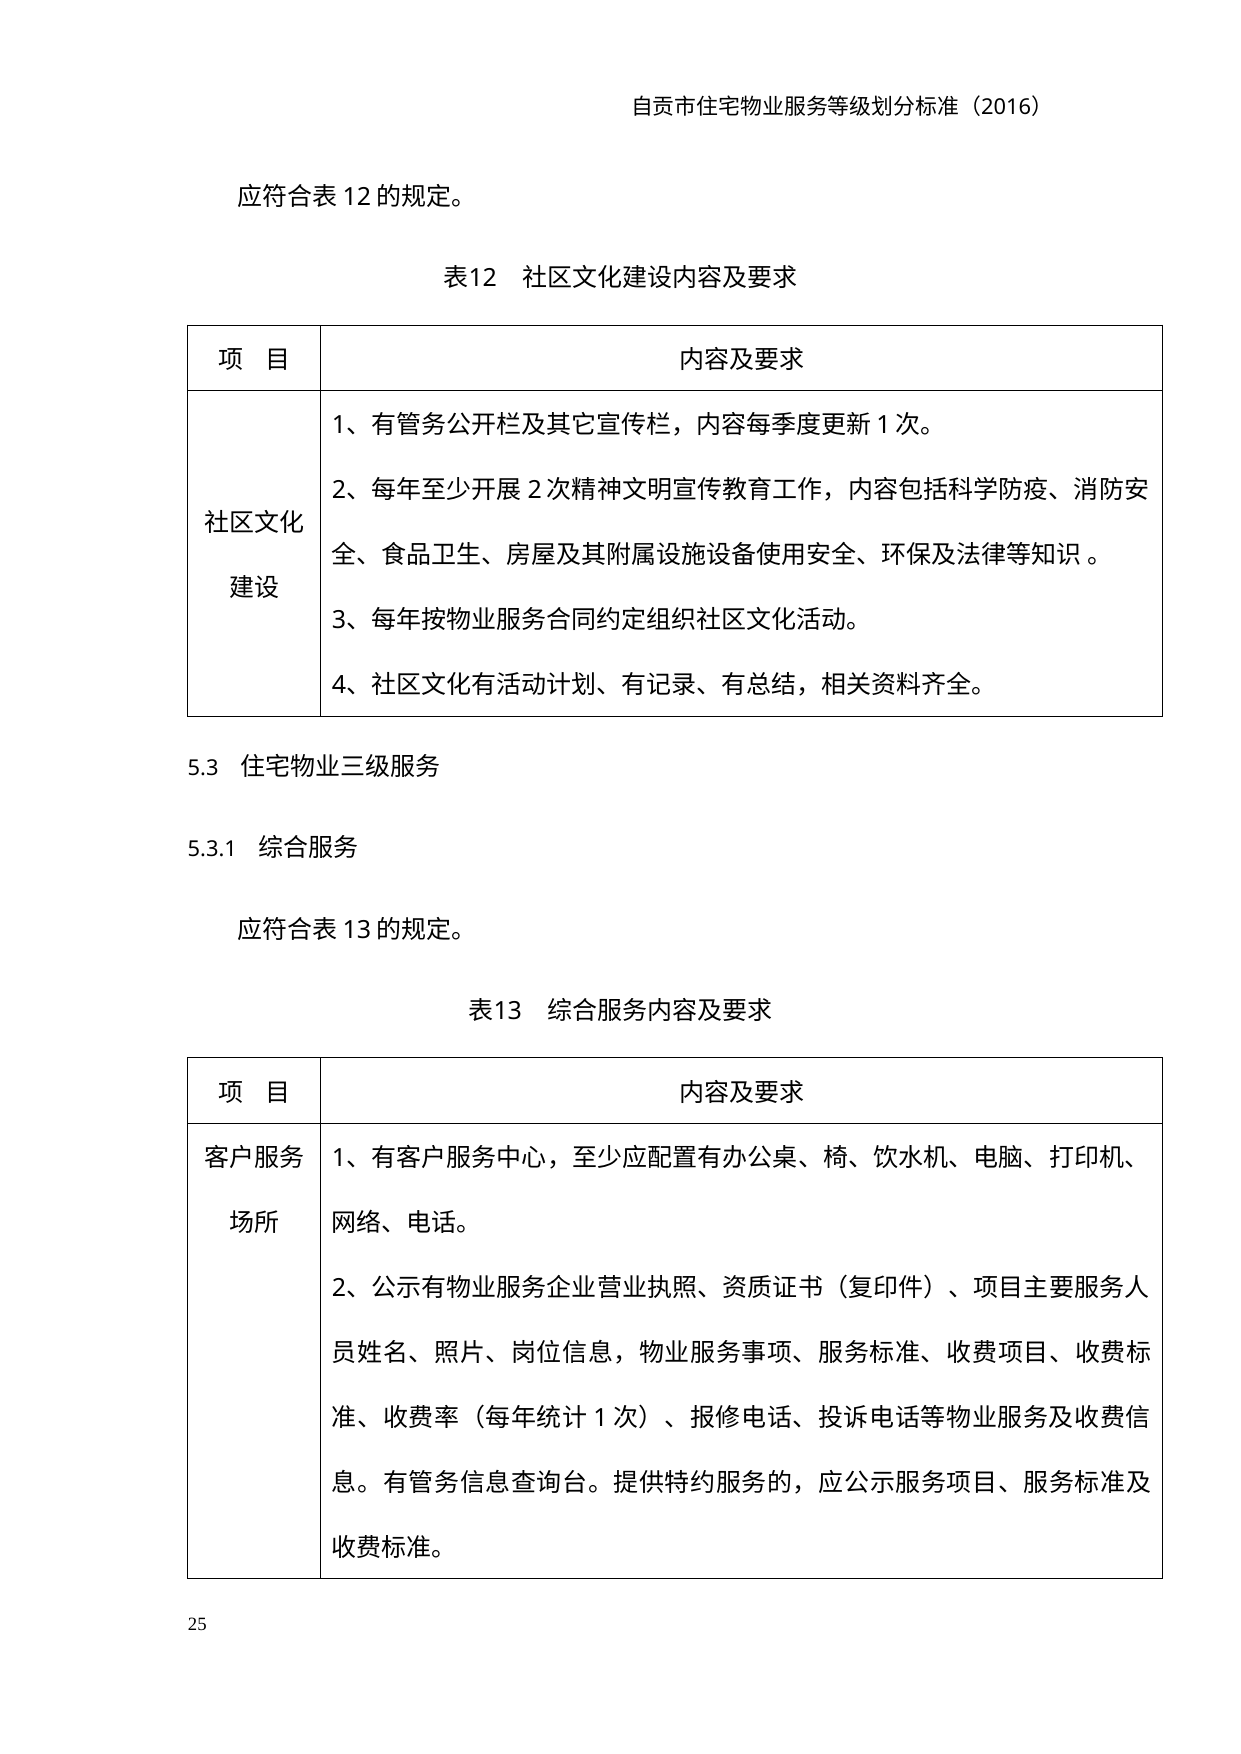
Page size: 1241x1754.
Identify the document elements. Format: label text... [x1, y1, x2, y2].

table_cell 1、有管务公开栏及其它宣传栏，内容每季度更新1次。 2、每年至少开展2次精神文明宣传教育工作，内容包括科学防疫、消防安全、食品卫生、房屋及其附属设施设备使用安全、环保及法律等知识 。 3、每年按物业服务合同约定组织社区文化活动。 4、社区文化有活动计划、有记录、有总结，相关资料齐全。 [321, 391, 1162, 716]
text 应符合表13的规定。 [187, 895, 1053, 960]
text 住宅物业三级服务 [187, 732, 1053, 797]
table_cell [321, 1124, 1162, 1578]
text 社区文化建设内容及要求 [187, 243, 1053, 308]
table_header 内容及要求 [321, 1058, 1162, 1123]
table_header 项 目 [188, 326, 320, 390]
text 应符合表12的规定。 [187, 162, 1053, 227]
table_cell 客户服务 场所 [188, 1124, 320, 1578]
text 综合服务内容及要求 [187, 976, 1053, 1041]
table_header 项 目 [188, 1058, 320, 1123]
text 综合服务 [187, 813, 1053, 878]
table_cell 社区文化 建设 [188, 391, 320, 716]
table_header 内容及要求 [321, 326, 1162, 390]
